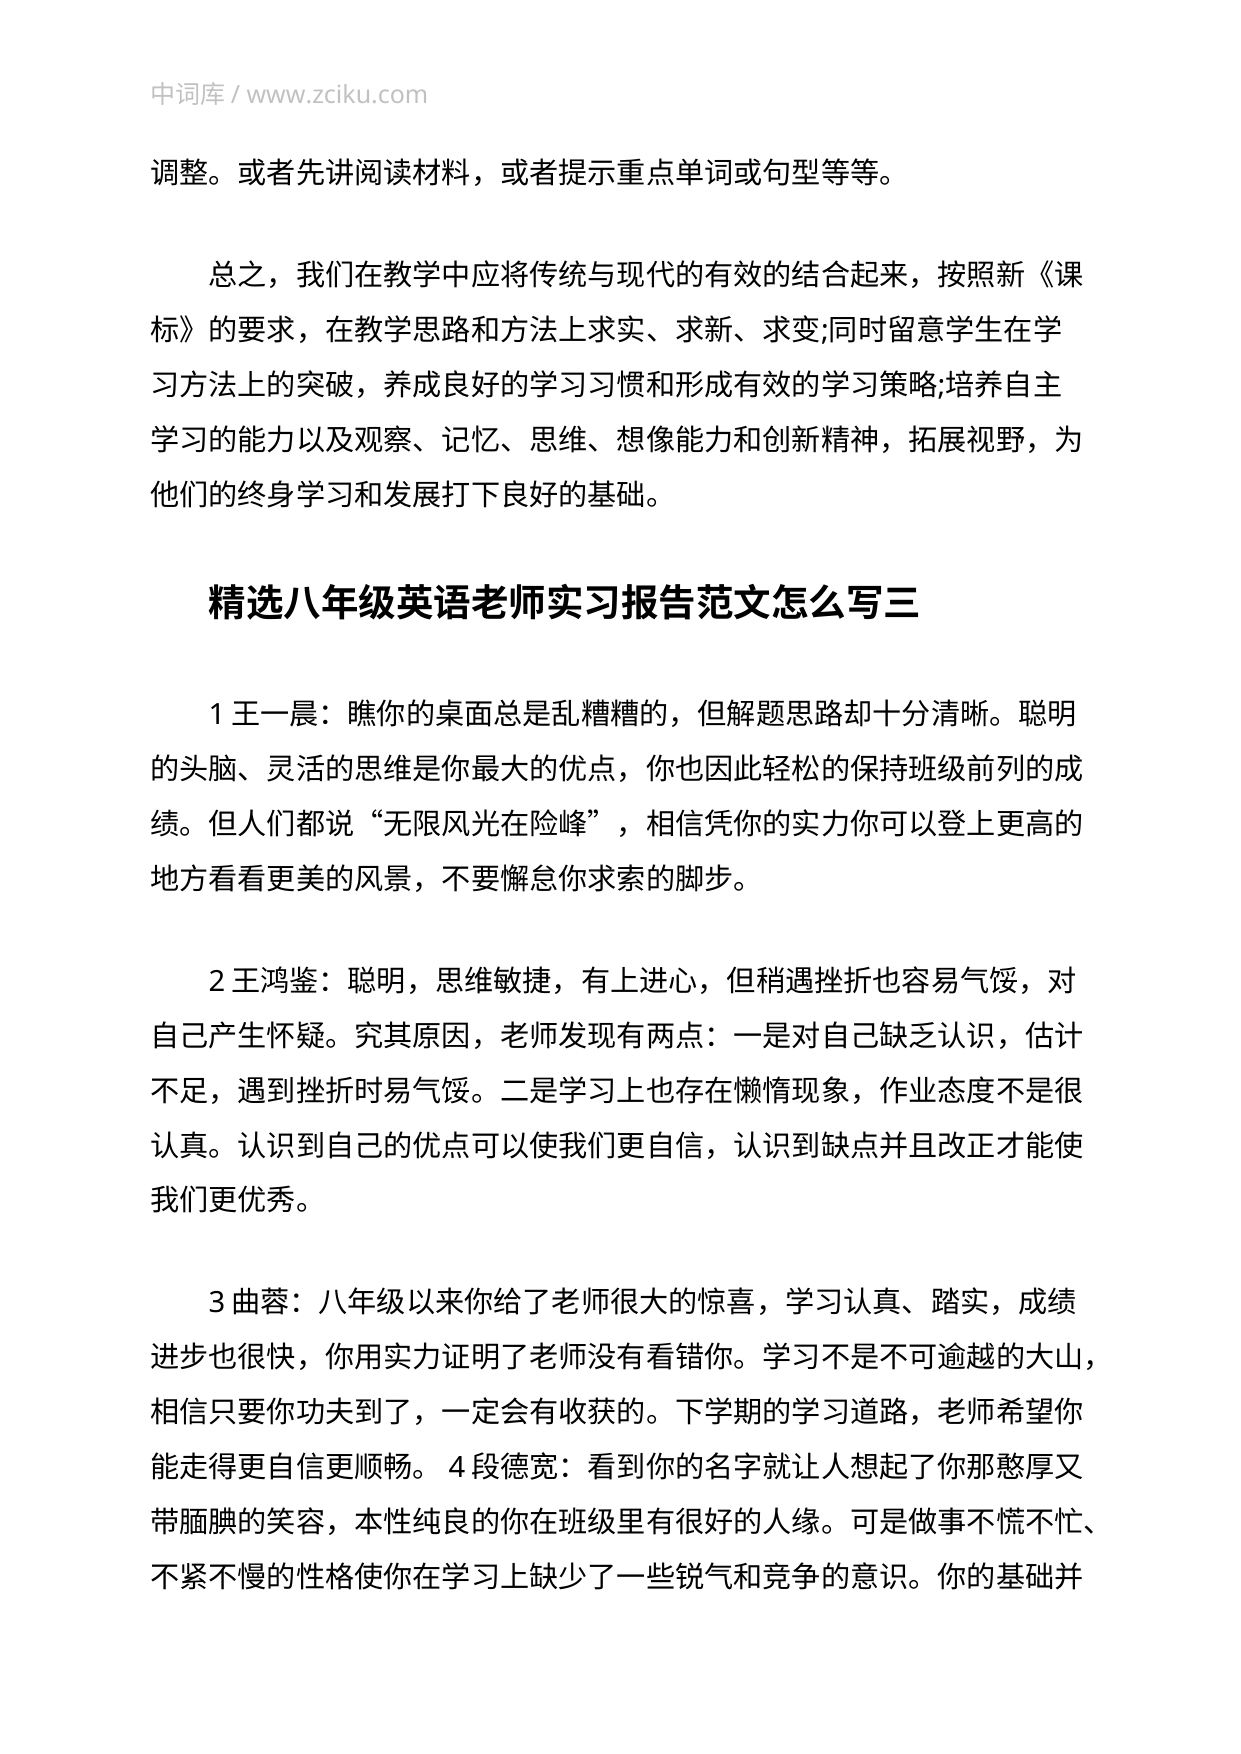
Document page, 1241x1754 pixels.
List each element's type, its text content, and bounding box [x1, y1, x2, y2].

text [150, 1279, 1090, 1596]
text 2王鸿鉴：聪明，思维敏捷，有上进心，但稍遇挫折也容易气馁，对自己产生怀疑。究其原因，老师发现有两点：一是对自己缺乏认识，估计不足，遇到挫折时易气馁。二是学习上也存在懒惰现象，作业态度不是很认真。认识到自己的优点可以使我们更自信，认识到缺点并且改正才能使我们更优秀。 [150, 957, 1090, 1219]
text 精选八年级英语老师实习报告范文怎么写三 [150, 573, 1090, 628]
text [150, 150, 1090, 192]
text 总之，我们在教学中应将传统与现代的有效的结合起来，按照新《课标》的要求，在教学思路和方法上求实、求新、求变;同时留意学生在学习方法上的突破，养成良好的学习习惯和形成有效的学习策略;培养自主学习的能力以及观察、记忆、思维、想像能力和创新精神，拓展视野，为他们的终身学习和发展打下良好的基础。 [150, 252, 1090, 514]
text 1王一晨：瞧你的桌面总是乱糟糟的，但解题思路却十分清晰。聪明的头脑、灵活的思维是你最大的优点，你也因此轻松的保持班级前列的成绩。但人们都说“无限风光在险峰”，相信凭你的实力你可以登上更高的地方看看更美的风景，不要懈怠你求索的脚步。 [150, 691, 1090, 898]
